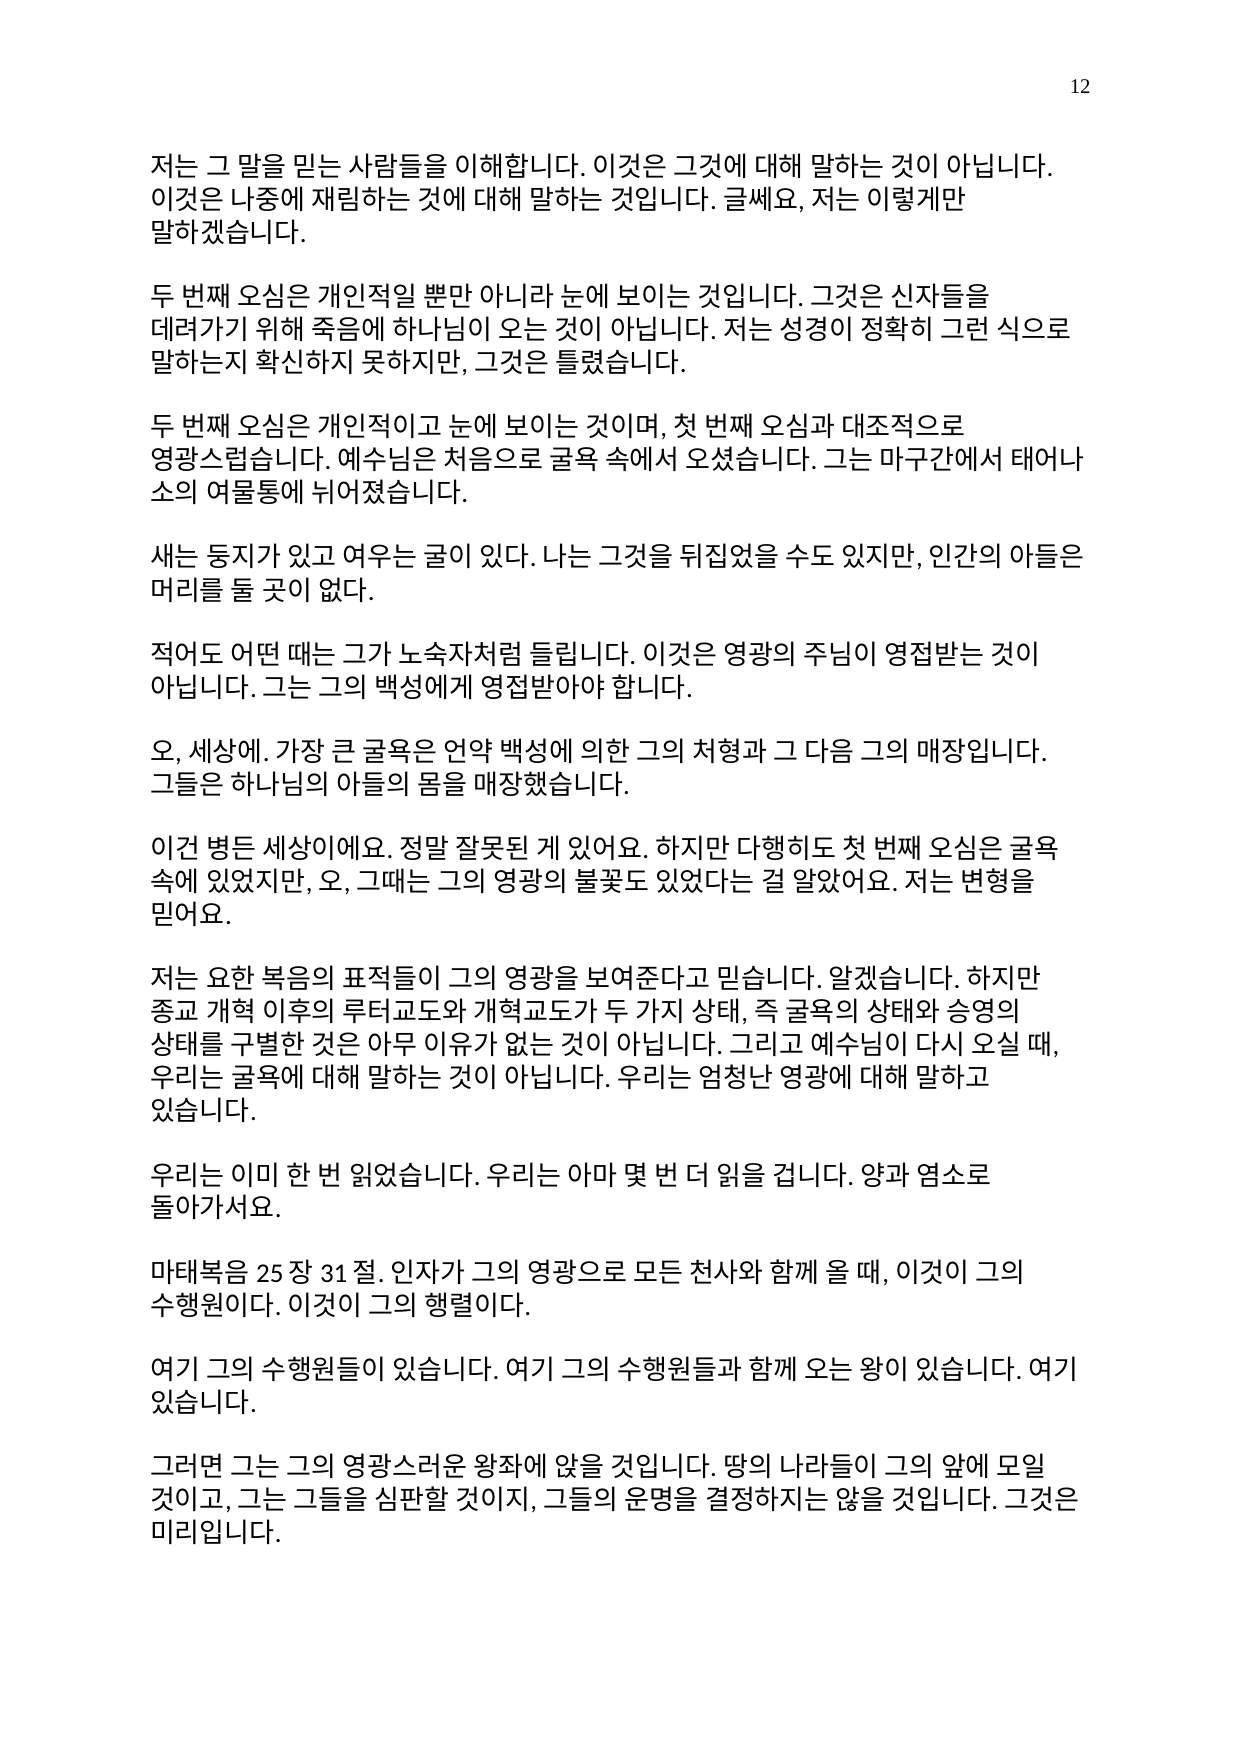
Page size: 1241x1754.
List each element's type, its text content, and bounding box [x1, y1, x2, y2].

text 적어도 어떤 때는 그가 노숙자처럼 들립니다. 이것은 영광의 주님이 영접받는 것이 아닙니다. 그는 그의 백성에게 영접받아야 합니다. [150, 638, 1090, 704]
text 오, 세상에. 가장 큰 굴욕은 언약 백성에 의한 그의 처형과 그 다음 그의 매장입니다. 그들은 하나님의 아들의 몸을 매장했습니다. [150, 735, 1090, 801]
text 저는 요한 복음의 표적들이 그의 영광을 보여준다고 믿습니다. 알겠습니다. 하지만 종교 개혁 이후의 루터교도와 개혁교도가 두 가지 상태, 즉 굴욕의 상태와 승영의 상태를 구별한 것은 아무 이유가 없는 것이 아닙니다. 그리고 예수님이 다시 오실 때, 우리는 굴욕에 대해 말하는 것이 아닙니다. 우리는 엄청난 영광에 대해 말하고 있습니다. [150, 962, 1090, 1127]
text 그러면 그는 그의 영광스러운 왕좌에 앉을 것입니다. 땅의 나라들이 그의 앞에 모일 것이고, 그는 그들을 심판할 것이지, 그들의 운명을 결정하지는 않을 것입니다. 그것은 미리입니다. [150, 1450, 1090, 1549]
text 우리는 이미 한 번 읽었습니다. 우리는 아마 몇 번 더 읽을 겁니다. 양과 염소로 돌아가서요. [150, 1159, 1090, 1225]
text 새는 둥지가 있고 여우는 굴이 있다. 나는 그것을 뒤집었을 수도 있지만, 인간의 아들은 머리를 둘 곳이 없다. [150, 541, 1090, 607]
text 두 번째 오심은 개인적이고 눈에 보이는 것이며, 첫 번째 오심과 대조적으로 영광스럽습니다. 예수님은 처음으로 굴욕 속에서 오셨습니다. 그는 마구간에서 태어나 소의 여물통에 뉘어졌습니다. [150, 410, 1090, 509]
text 여기 그의 수행원들이 있습니다. 여기 그의 수행원들과 함께 오는 왕이 있습니다. 여기 있습니다. [150, 1353, 1090, 1419]
text 이건 병든 세상이에요. 정말 잘못된 게 있어요. 하지만 다행히도 첫 번째 오심은 굴욕 속에 있었지만, 오, 그때는 그의 영광의 불꽃도 있었다는 걸 알았어요. 저는 변형을 믿어요. [150, 832, 1090, 931]
text 두 번째 오심은 개인적일 뿐만 아니라 눈에 보이는 것입니다. 그것은 신자들을 데려가기 위해 죽음에 하나님이 오는 것이 아닙니다. 저는 성경이 정확히 그런 식으로 말하는지 확신하지 못하지만, 그것은 틀렸습니다. [150, 280, 1090, 379]
text 마태복음 25장 31절. 인자가 그의 영광으로 모든 천사와 함께 올 때, 이것이 그의 수행원이다. 이것이 그의 행렬이다. [150, 1256, 1090, 1322]
text 저는 그 말을 믿는 사람들을 이해합니다. 이것은 그것에 대해 말하는 것이 아닙니다. 이것은 나중에 재림하는 것에 대해 말하는 것입니다. 글쎄요, 저는 이렇게만 말하겠습니다. [150, 150, 1090, 249]
